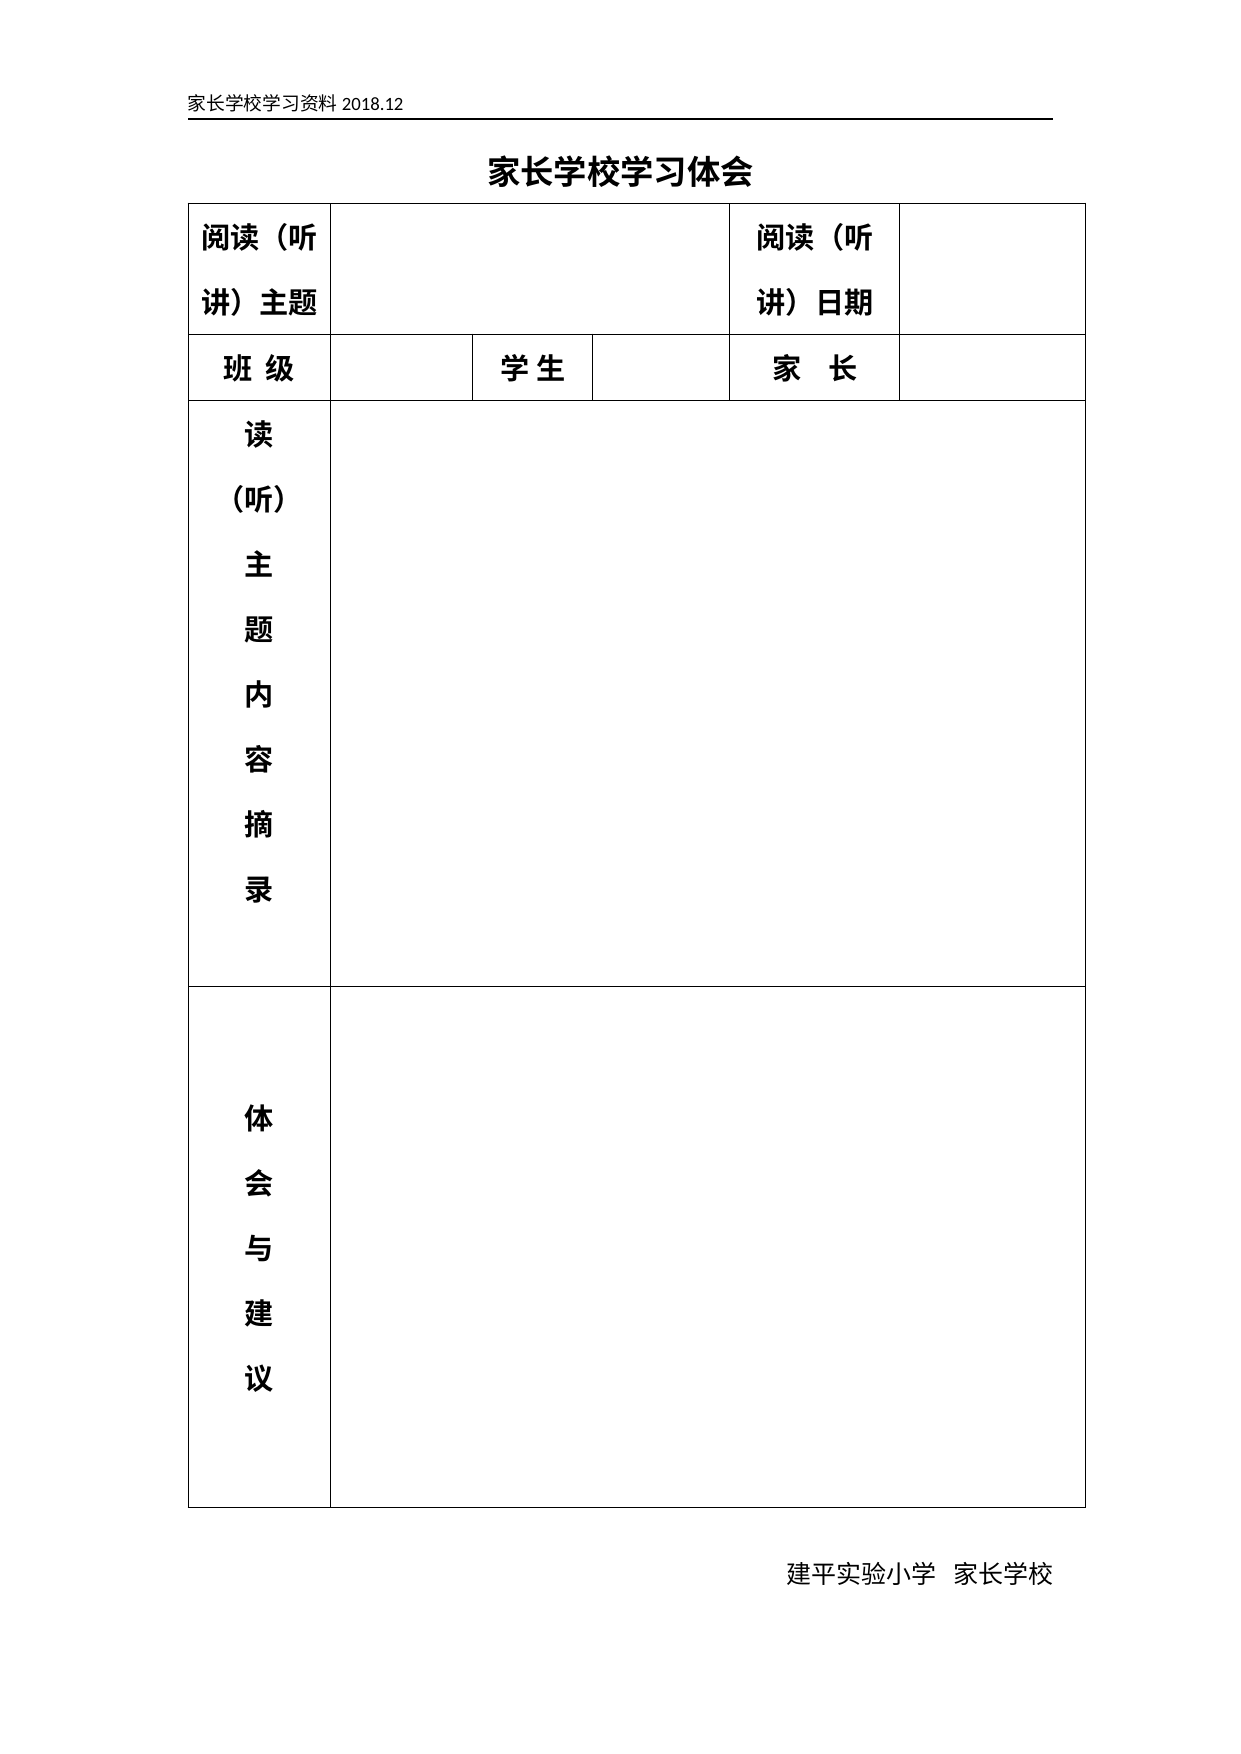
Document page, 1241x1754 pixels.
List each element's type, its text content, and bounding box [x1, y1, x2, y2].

table_cell [331, 335, 472, 399]
table_cell 读 （听） 主 题 内 容 摘 录 [189, 401, 330, 986]
table_header 阅读（听讲）日期 [730, 204, 899, 333]
table_cell [331, 401, 1085, 986]
text 建平实验小学 家长学校 [187, 1540, 1053, 1605]
table_cell 班 级 [189, 335, 330, 399]
table_cell 学 生 [473, 335, 592, 399]
table_cell 体 会 与 建 议 [189, 987, 330, 1507]
table_cell [900, 335, 1085, 399]
table_cell [331, 987, 1085, 1507]
table_header 阅读（听讲）主题 [189, 204, 330, 333]
table_cell 家 长 [730, 335, 899, 399]
table_header [900, 204, 1085, 333]
table_cell [593, 335, 729, 399]
table_header [331, 204, 729, 333]
text 家长学校学习体会 [187, 137, 1053, 202]
